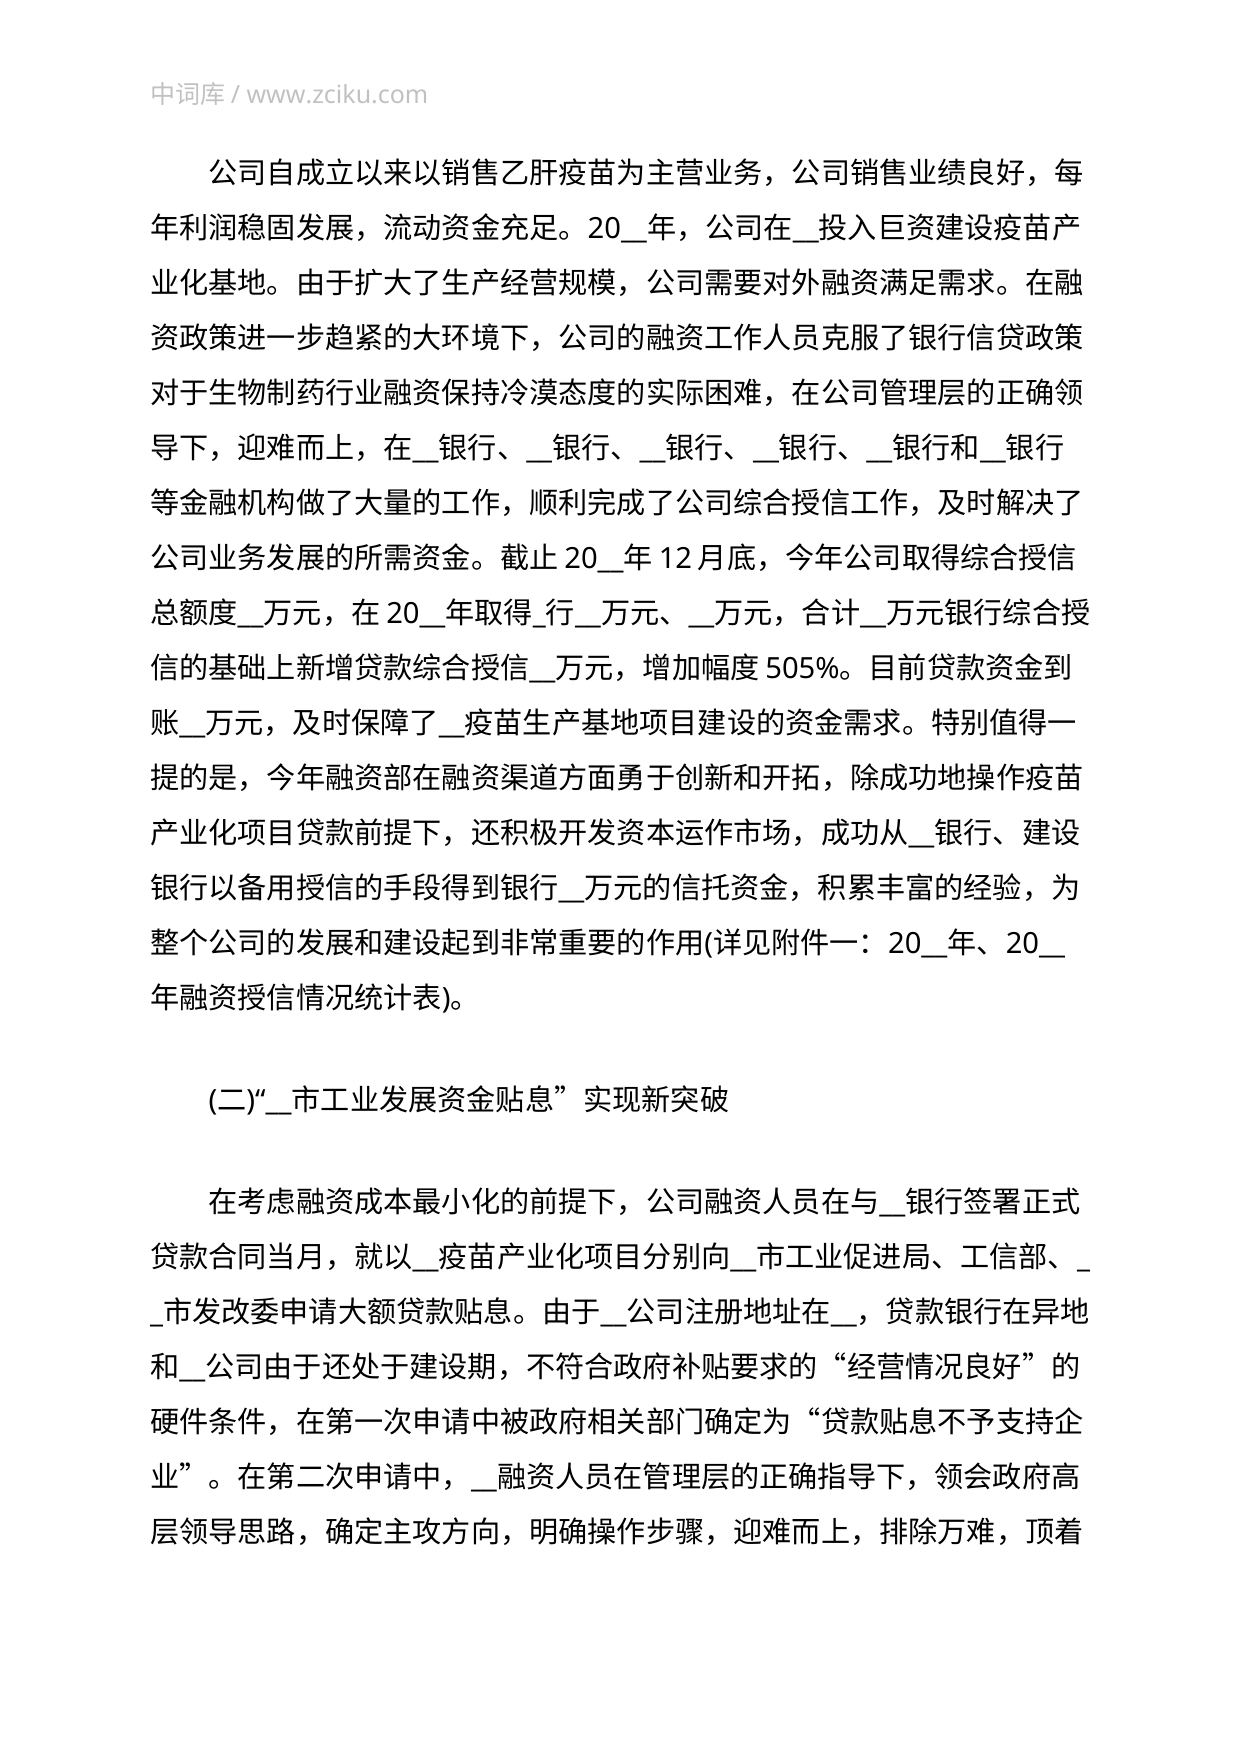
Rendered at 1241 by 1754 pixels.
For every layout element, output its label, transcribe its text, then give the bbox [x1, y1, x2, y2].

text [150, 1178, 1090, 1551]
text 公司自成立以来以销售乙肝疫苗为主营业务，公司销售业绩良好，每年利润稳固发展，流动资金充足。20__年，公司在__投入巨资建设疫苗产业化基地。由于扩大了生产经营规模，公司需要对外融资满足需求。在融资政策进一步趋紧的大环境下，公司的融资工作人员克服了银行信贷政策对于生物制药行业融资保持冷漠态度的实际困难，在公司管理层的正确领导下，迎难而上，在__银行、__银行、__银行、__银行、__银行和__银行等金融机构做了大量的工作，顺利完成了公司综合授信工作，及时解决了公司业务发展的所需资金。截止20__年12月底，今年公司取得综合授信总额度__万元，在20__年取得_行__万元、__万元，合计__万元银行综合授信的基础上新增贷款综合授信__万元，增加幅度505%。目前贷款资金到账__万元，及时保障了__疫苗生产基地项目建设的资金需求。特别值得一提的是，今年融资部在融资渠道方面勇于创新和开拓，除成功地操作疫苗产业化项目贷款前提下，还积极开发资本运作市场，成功从__银行、建设银行以备用授信的手段得到银行__万元的信托资金，积累丰富的经验，为整个公司的发展和建设起到非常重要的作用(详见附件一：20__年、20__年融资授信情况统计表)。 [150, 150, 1090, 1017]
text (二)“__市工业发展资金贴息”实现新突破 [150, 1076, 1090, 1119]
